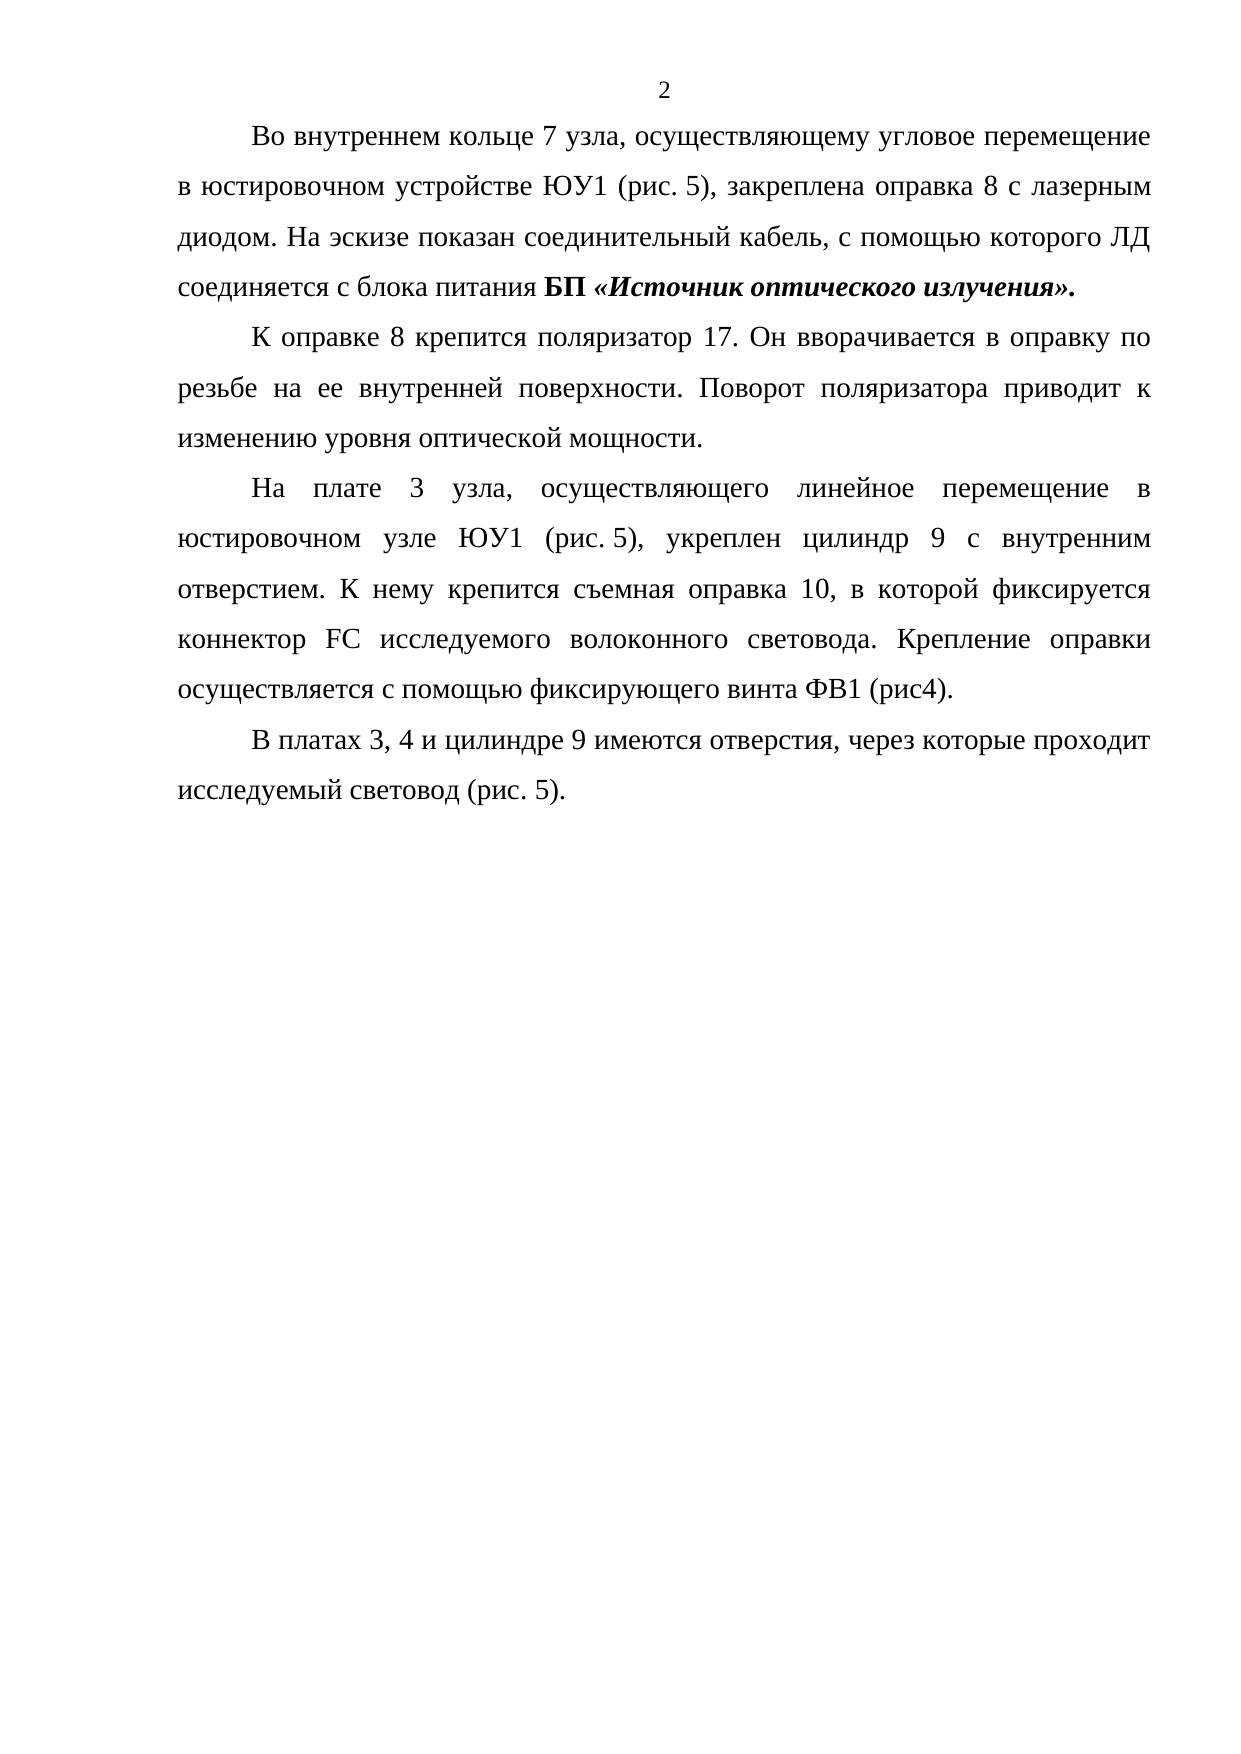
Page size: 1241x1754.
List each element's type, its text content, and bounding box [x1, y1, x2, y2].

text К оправке 8 крепится поляризатор 17. Он вворачивается в оправку по резьбе на ее внутренней поверхности. Поворот поляризатора приводит к изменению уровня оптической мощности. [177, 319, 1152, 453]
text Во внутреннем кольце 7 узла, осуществляющему угловое перемещение в юстировочном устройстве ЮУ1 (рис. 5), закреплена оправка 8 с лазерным диодом. На эскизе показан соединительный кабель, с помощью которого ЛД соединяется с блока питания БП «Источник оптического излучения». [177, 118, 1152, 303]
text В платах 3, 4 и цилиндре 9 имеются отверстия, через которые проходит исследуемый световод (рис. 5). [177, 722, 1152, 806]
text На плате 3 узла, осуществляющего линейное перемещение в юстировочном узле ЮУ1 (рис. 5), укреплен цилиндр 9 с внутренним отверстием. К нему крепится съемная оправка 10, в которой фиксируется коннектор FC исследуемого волоконного световода. Крепление оправки осуществляется с помощью фиксирующего винта ФВ1 (рис4). [177, 470, 1152, 705]
